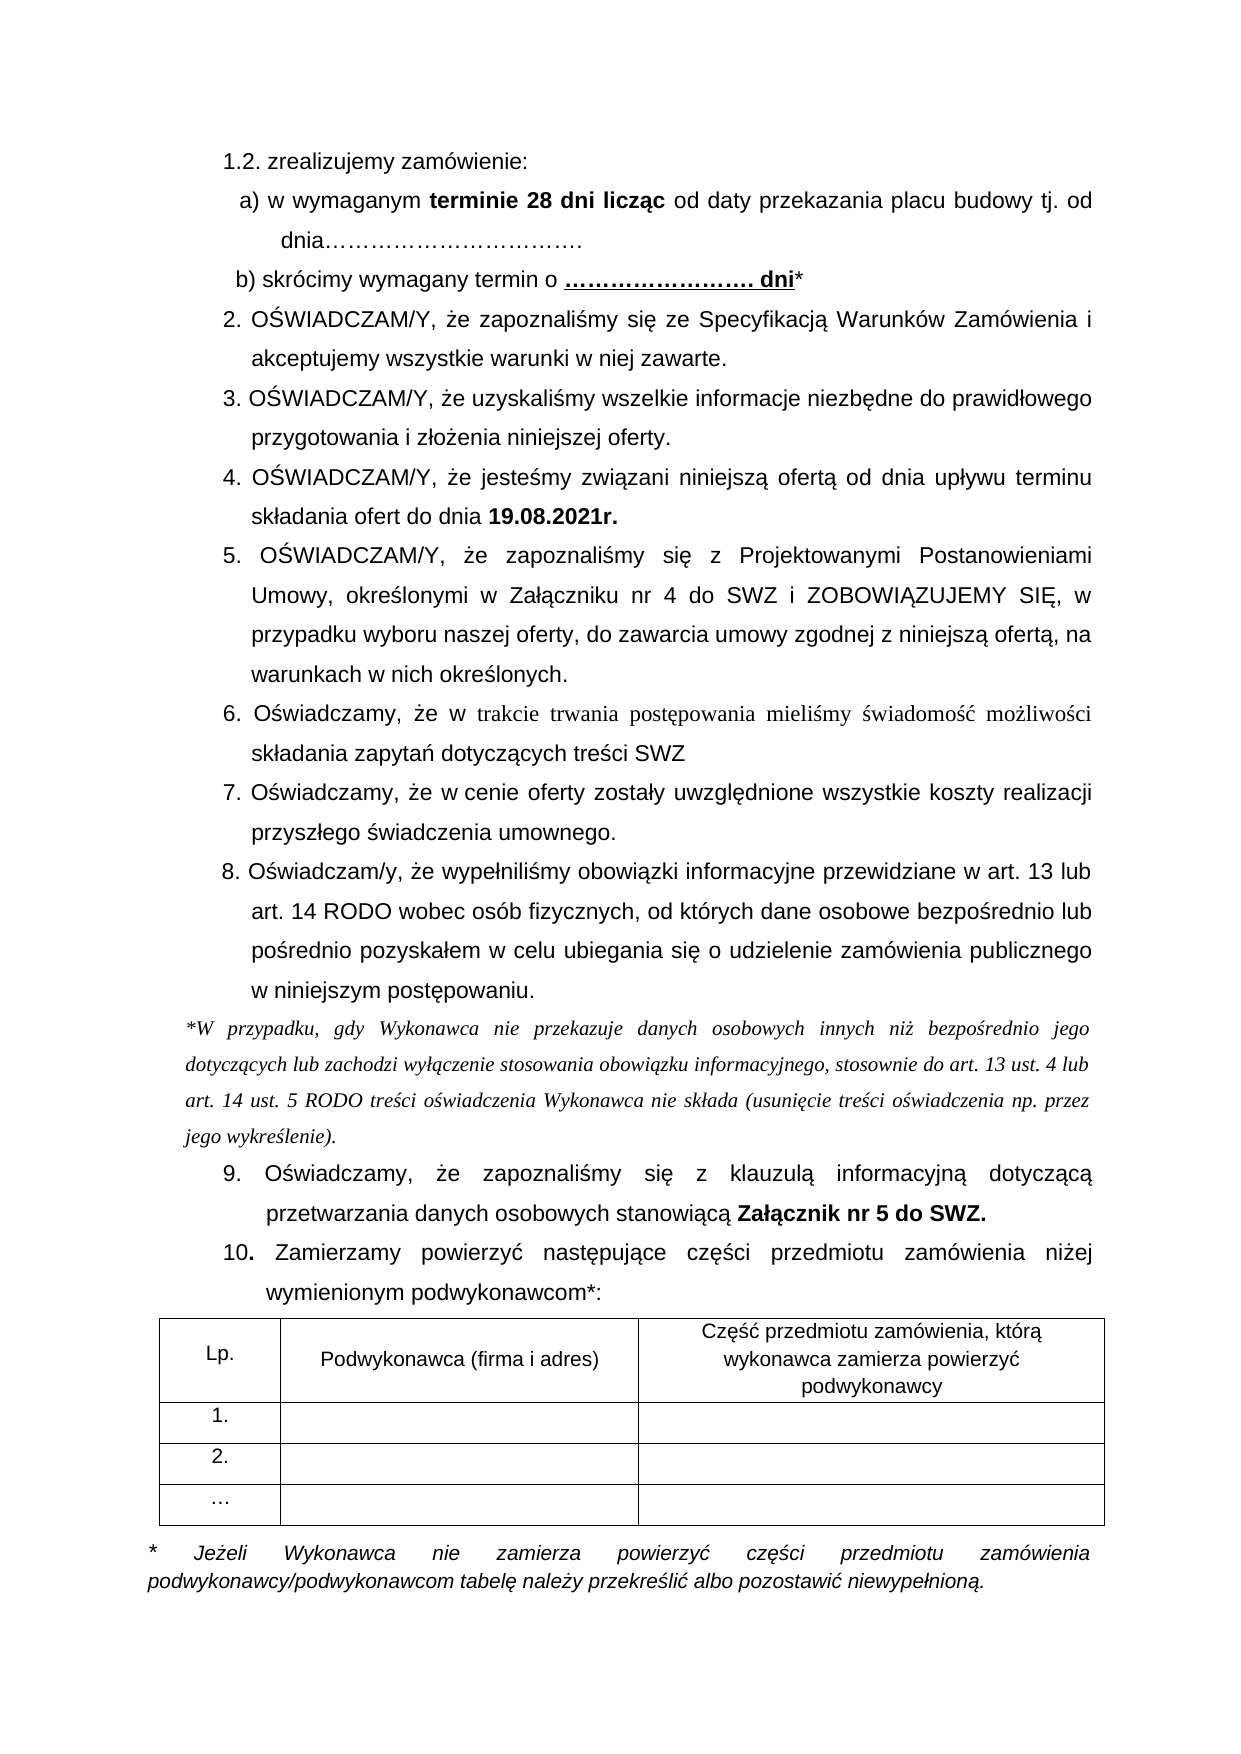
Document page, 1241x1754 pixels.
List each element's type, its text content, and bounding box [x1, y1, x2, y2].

text 1.2. zrealizujemy zamówienie: [223, 148, 1093, 174]
text 8. Oświadczam/y, że wypełniliśmy obowiązki informacyjne przewidziane w art. 13 lub art. 14 RODO wobec osób fizycznych, od których dane osobowe bezpośrednio lub pośrednio pozyskałem w celu ubiegania się o udzielenie zamówienia publicznego w niniejszym postępowaniu. [221, 858, 1093, 1003]
text *W przypadku, gdy Wykonawca nie przekazuje danych osobowych innych niż bezpośrednio jego dotyczących lub zachodzi wyłączenie stosowania obowiązku informacyjnego, stosownie do art. 13 ust. 4 lub art. 14 ust. 5 RODO treści oświadczenia Wykonawca nie składa (usunięcie treści oświadczenia np. przez jego wykreślenie). [185, 1016, 1093, 1148]
text b) skrócimy wymagany termin o ……………………. dni* [223, 266, 1093, 292]
table_cell [281, 1403, 638, 1443]
table_cell 1. [160, 1403, 280, 1443]
table_header Lp. [160, 1319, 280, 1402]
text 10. Zamierzamy powierzyć następujące części przedmiotu zamówienia niżej wymienionym podwykonawcom*: [223, 1239, 1093, 1305]
text 6. Oświadczamy, że w trakcie trwania postępowania mieliśmy świadomość możliwości składania zapytań dotyczących treści SWZ [223, 700, 1093, 766]
text * Jeżeli Wykonawca nie zamierza powierzyć części przedmiotu zamówienia podwykonawcy/podwykonawcom tabelę należy przekreślić albo pozostawić niewypełnioną. [148, 1538, 1093, 1593]
text 3. OŚWIADCZAM/Y, że uzyskaliśmy wszelkie informacje niezbędne do prawidłowego przygotowania i złożenia niniejszej oferty. [223, 384, 1093, 450]
table_header Podwykonawca (firma i adres) [281, 1319, 638, 1402]
table_header Część przedmiotu zamówienia, którą wykonawca zamierza powierzyć podwykonawcy [639, 1319, 1104, 1402]
text 9. Oświadczamy, że zapoznaliśmy się z klauzulą informacyjną dotyczącą przetwarzania danych osobowych stanowiącą Załącznik nr 5 do SWZ. [223, 1160, 1093, 1226]
text 7. Oświadczamy, że w cenie oferty zostały uwzględnione wszystkie koszty realizacji przyszłego świadczenia umownego. [223, 779, 1093, 845]
table_cell 2. [160, 1444, 280, 1484]
table_cell [639, 1485, 1104, 1525]
table_cell … [160, 1485, 280, 1525]
table_cell [639, 1403, 1104, 1443]
text a) w wymaganym terminie 28 dni licząc od daty przekazania placu budowy tj. od dnia……………………………. [223, 187, 1093, 253]
table_cell [639, 1444, 1104, 1484]
table_cell [281, 1485, 638, 1525]
text 2. OŚWIADCZAM/Y, że zapoznaliśmy się ze Specyfikacją Warunków Zamówienia i akceptujemy wszystkie warunki w niej zawarte. [223, 306, 1093, 371]
text 4. OŚWIADCZAM/Y, że jesteśmy związani niniejszą ofertą od dnia upływu terminu składania ofert do dnia 19.08.2021r. [223, 463, 1093, 529]
table_cell [281, 1444, 638, 1484]
text 5. OŚWIADCZAM/Y, że zapoznaliśmy się z Projektowanymi Postanowieniami Umowy, określonymi w Załączniku nr 4 do SWZ i ZOBOWIĄZUJEMY SIĘ, w przypadku wyboru naszej oferty, do zawarcia umowy zgodnej z niniejszą ofertą, na warunkach w nich określonych. [223, 542, 1093, 687]
